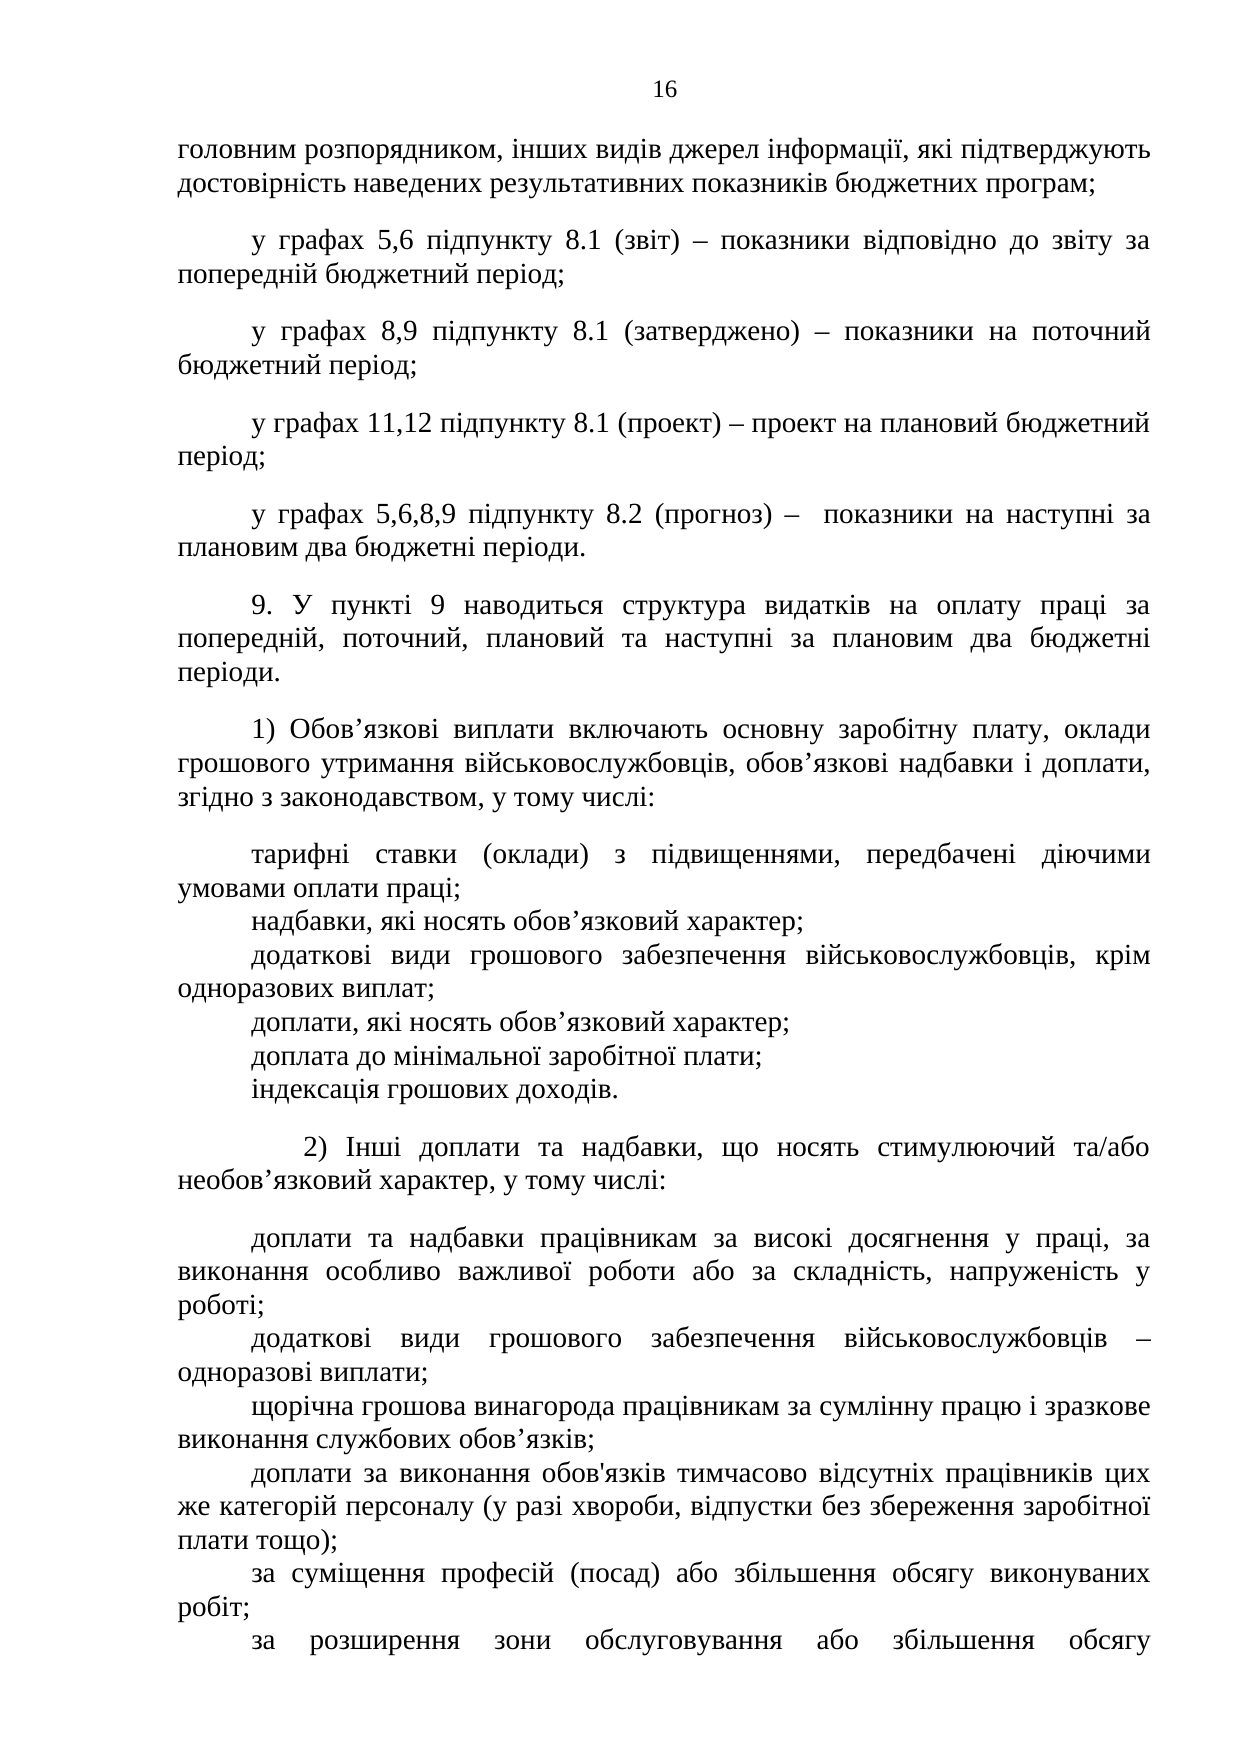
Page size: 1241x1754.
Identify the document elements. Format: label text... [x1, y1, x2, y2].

text за суміщення професій (посад) або збільшення обсягу виконуваних робіт; [177, 1555, 1152, 1622]
text 9. У пункті 9 наводиться структура видатків на оплату праці за попередній, поточний, плановий та наступні за плановим два бюджетні періоди. [177, 587, 1152, 688]
text у графах 11,12 підпункту 8.1 (проект) – проект на плановий бюджетний період; [177, 405, 1152, 472]
text доплата до мінімальної заробітної плати; [177, 1038, 1152, 1071]
text тарифні ставки (оклади) з підвищеннями, передбачені діючими умовами оплати праці; [177, 836, 1152, 903]
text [177, 1622, 1152, 1656]
text індексація грошових доходів. [177, 1071, 1152, 1105]
text доплати, які носять обов’язковий характер; [177, 1004, 1152, 1038]
text у графах 5,6,8,9 підпункту 8.2 (прогноз) – показники на наступні за плановим два бюджетні періоди. [177, 496, 1152, 563]
text доплати за виконання обов'язків тимчасово відсутніх працівників цих же категорій персоналу (у разі хвороби, відпустки без збереження заробітної плати тощо); [177, 1455, 1152, 1555]
text додаткові види грошового забезпечення військовослужбовців – одноразові виплати; [177, 1321, 1152, 1388]
text надбавки, які носять обов’язковий характер; [177, 903, 1152, 937]
text у графах 5,6 підпункту 8.1 (звіт) – показники відповідно до звіту за попередній бюджетний період; [177, 222, 1152, 289]
text доплати та надбавки працівникам за високі досягнення у праці, за виконання особливо важливої роботи або за складність, напруженість у роботі; [177, 1220, 1152, 1321]
text у графах 8,9 підпункту 8.1 (затверджено) – показники на поточний бюджетний період; [177, 313, 1152, 381]
text 2) Інші доплати та надбавки, що носять стимулюючий та/або необов’язковий характер, у тому числі: [177, 1129, 1152, 1196]
text 1) Обов’язкові виплати включають основну заробітну плату, оклади грошового утримання військовослужбовців, обов’язкові надбавки і доплати, згідно з законодавством, у тому числі: [177, 712, 1152, 812]
text додаткові види грошового забезпечення військовослужбовців, крім одноразових виплат; [177, 937, 1152, 1004]
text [177, 131, 1152, 198]
text щорічна грошова винагорода працівникам за сумлінну працю і зразкове виконання службових обов’язків; [177, 1388, 1152, 1455]
